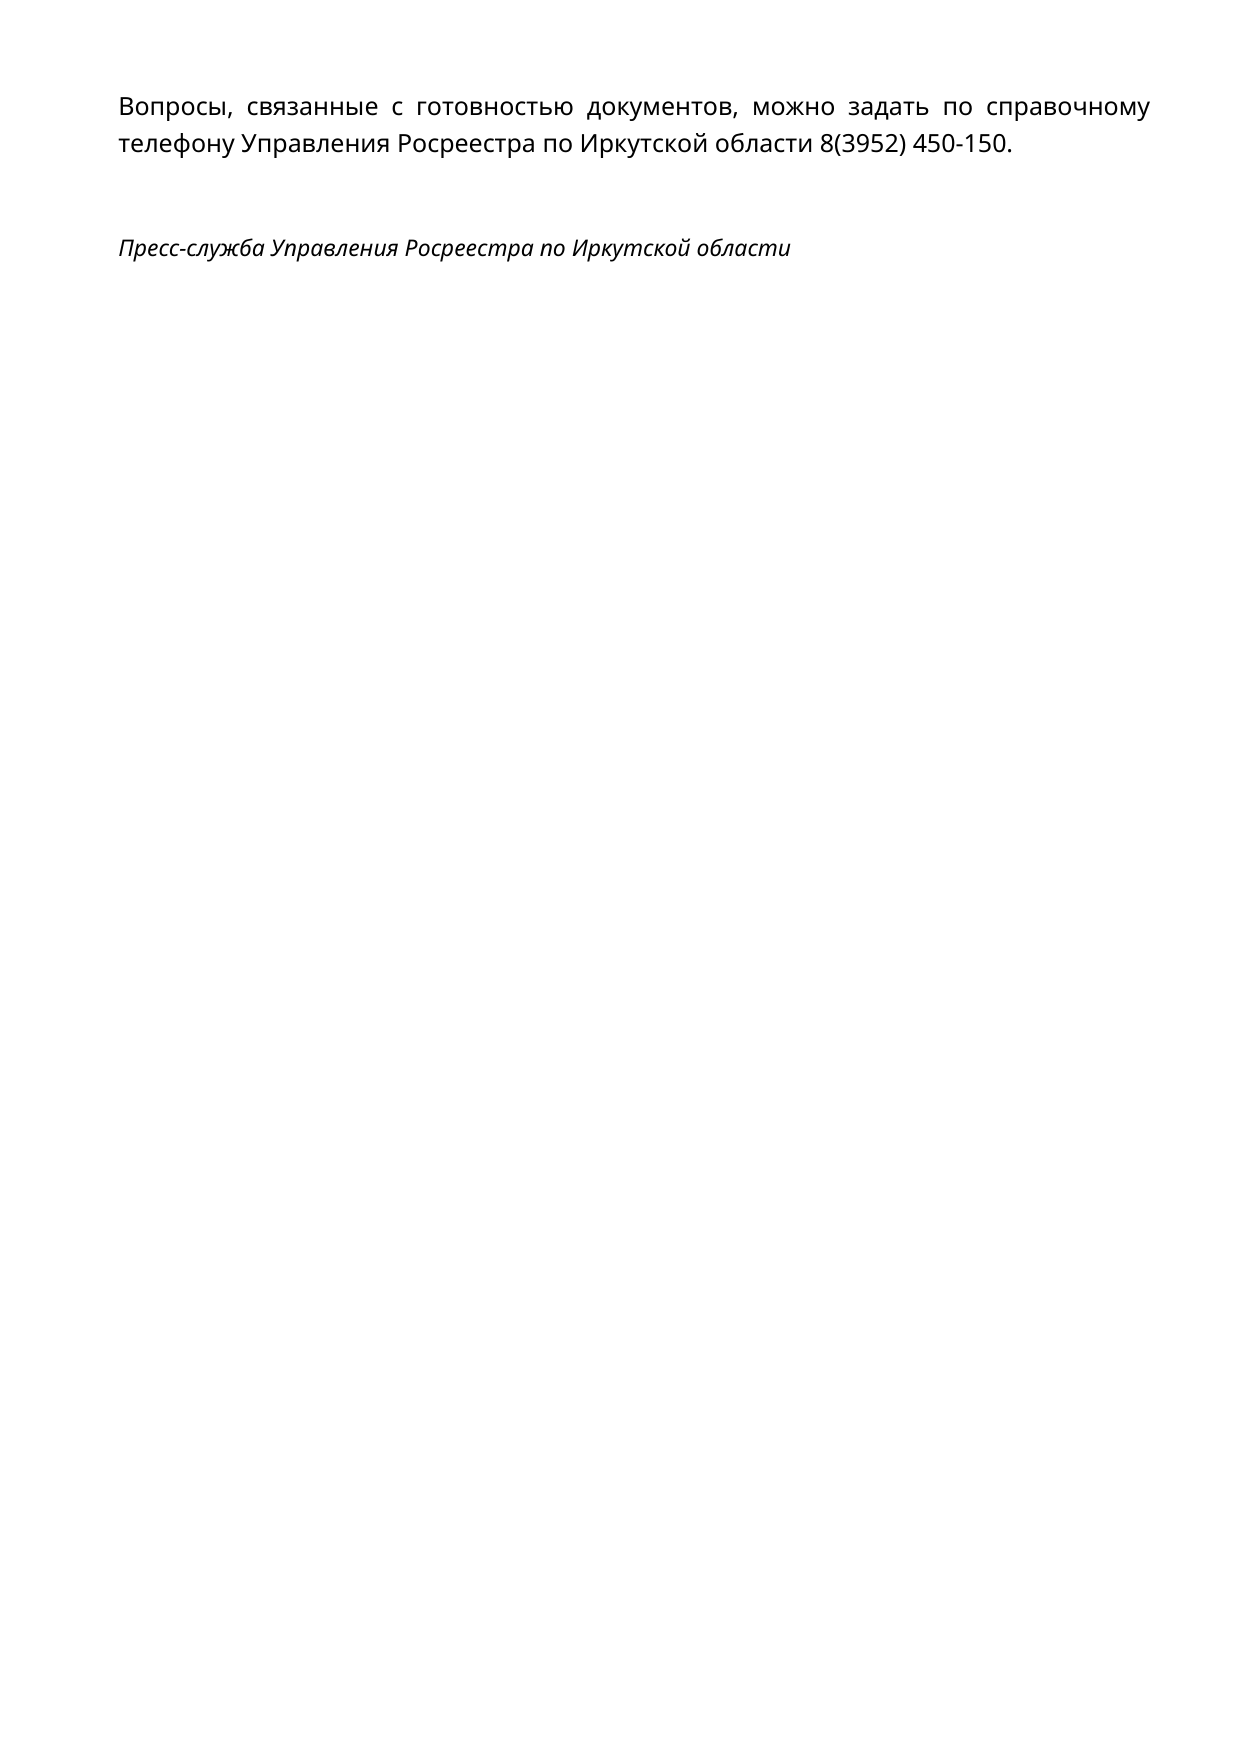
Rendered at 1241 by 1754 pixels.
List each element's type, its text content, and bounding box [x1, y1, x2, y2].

text Пресс-служба Управления Росреестра по Иркутской области [118, 232, 1152, 263]
text Вопросы, связанные с готовностью документов, можно задать по справочному телефону Управления Росреестра по Иркутской области 8(3952) 450-150. [118, 89, 1152, 159]
